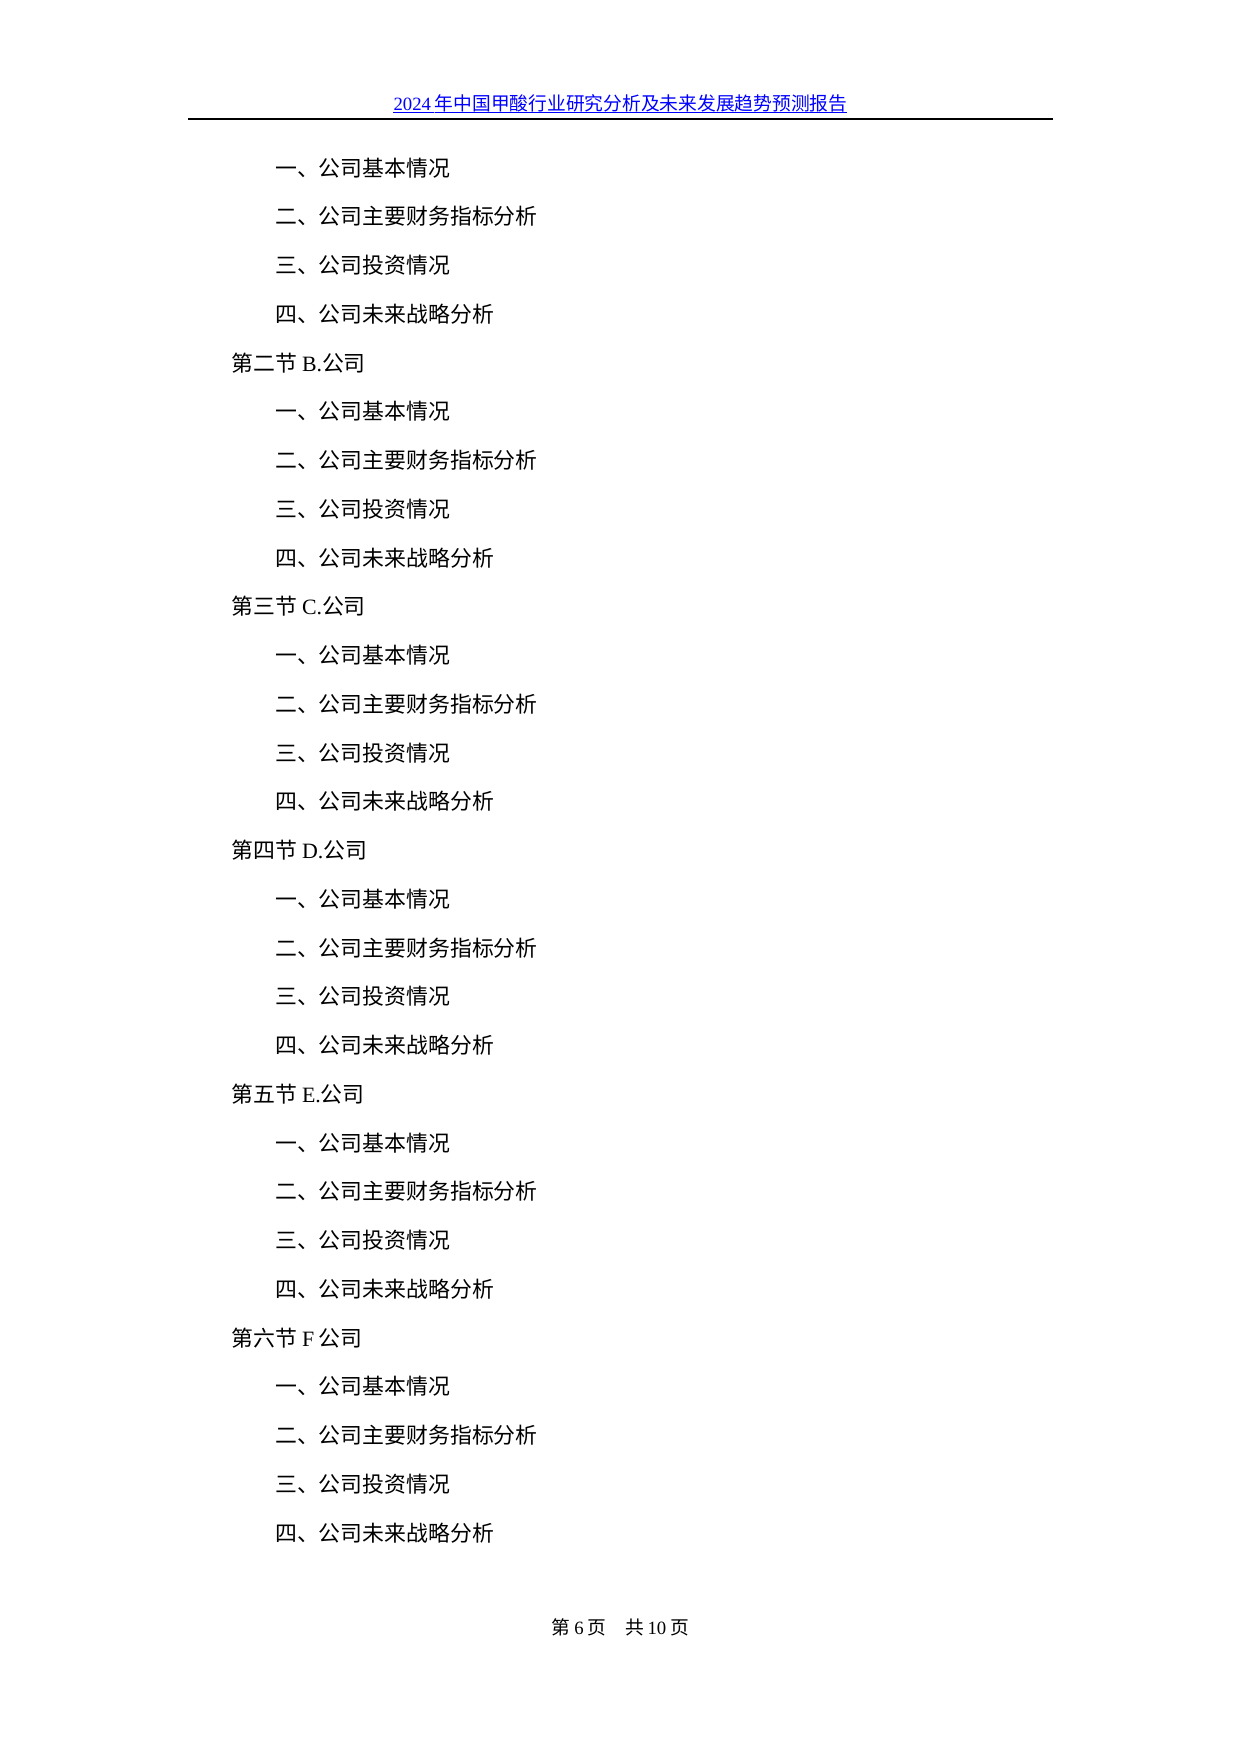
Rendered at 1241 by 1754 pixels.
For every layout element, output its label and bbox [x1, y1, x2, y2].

text [187, 150, 1053, 1548]
